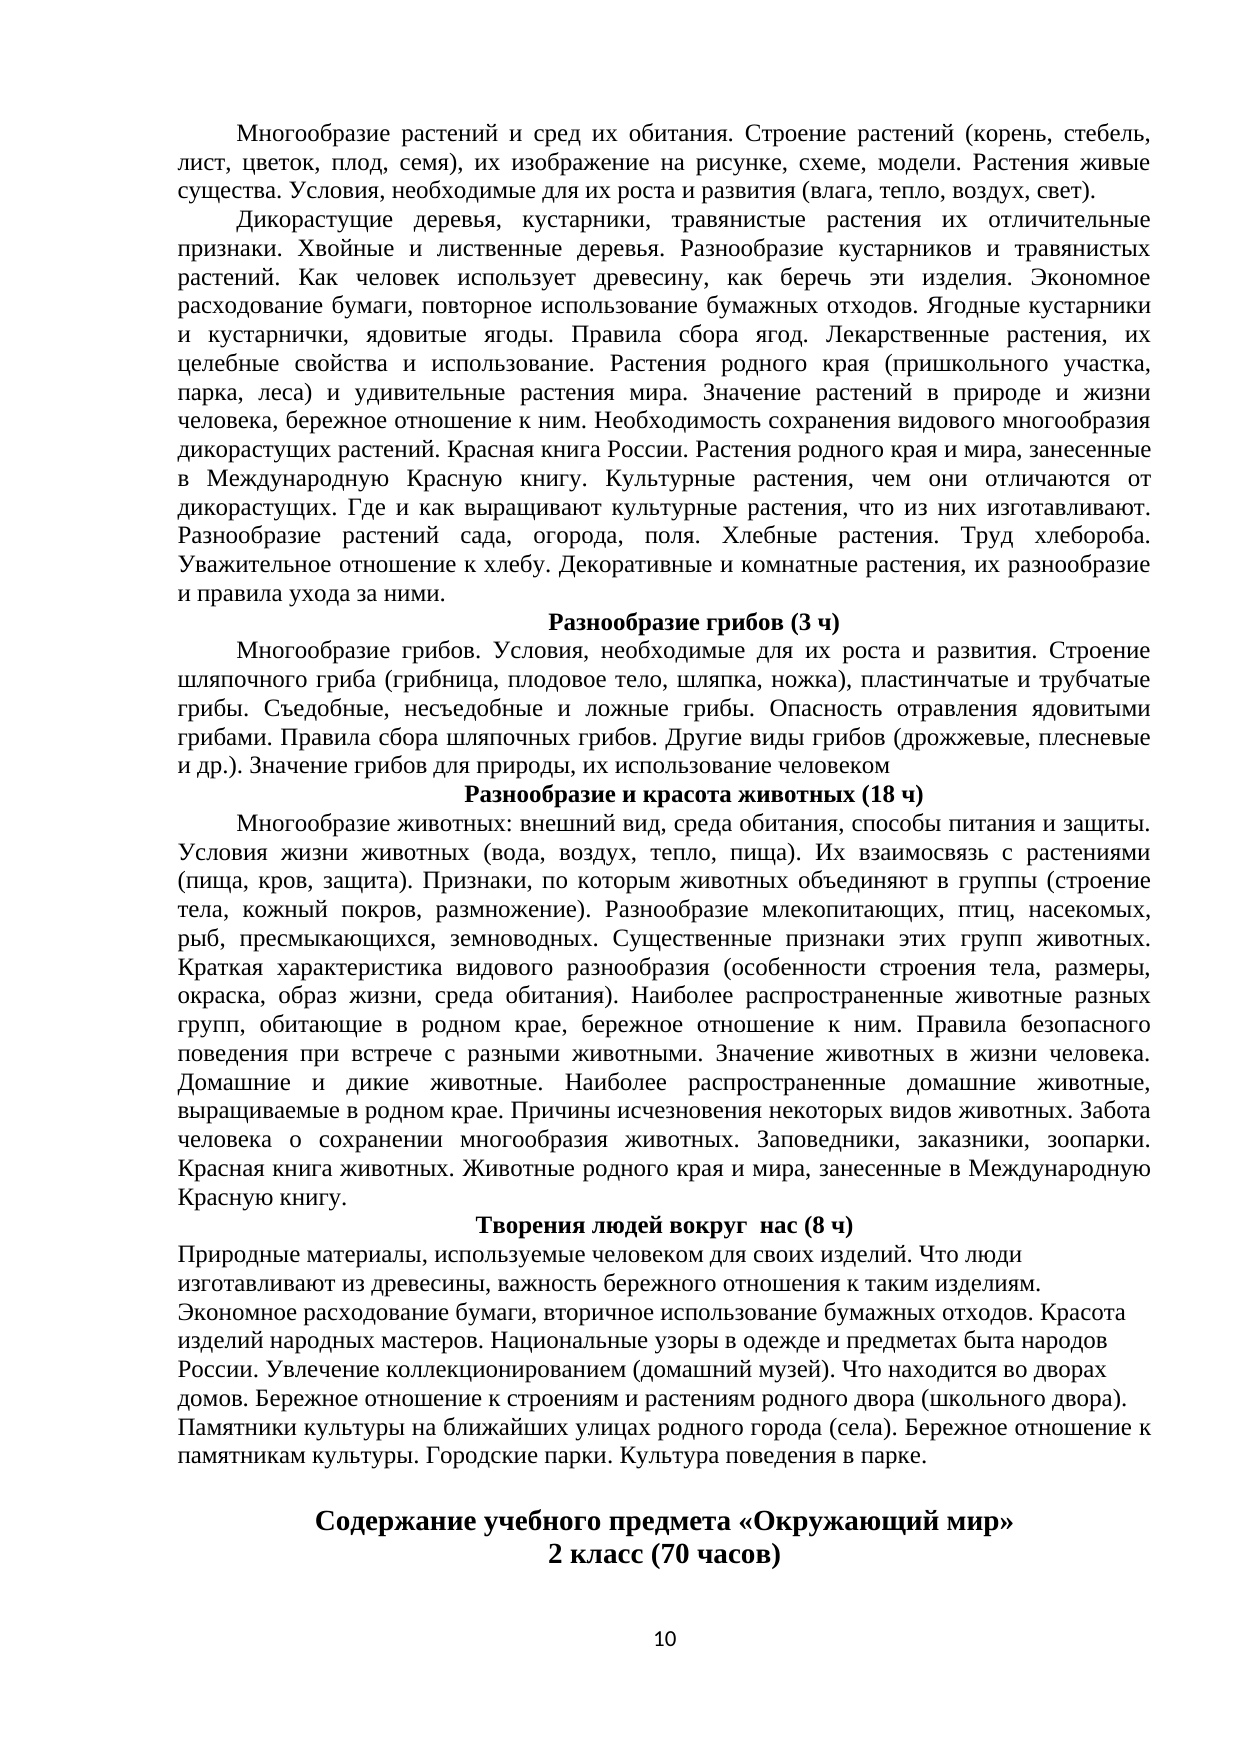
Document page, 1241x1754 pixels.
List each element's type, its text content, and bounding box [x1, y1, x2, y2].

text Разнообразие и красота животных (18 ч) [177, 779, 1152, 808]
text Многообразие грибов. Условия, необходимые для их роста и развития. Строение шляпочного гриба (грибница, плодовое тело, шляпка, ножка), пластинчатые и трубчатые грибы. Съедобные, несъедобные и ложные грибы. Опасность отравления ядовитыми грибами. Правила сбора шляпочных грибов. Другие виды грибов (дрожжевые, плесневые и др.). Значение грибов для природы, их использование человеком [177, 636, 1152, 779]
text Природные материалы, используемые человеком для своих изделий. Что люди изготавливают из древесины, важность бережного отношения к таким изделиям. Экономное расходование бумаги, вторичное использование бумажных отходов. Красота изделий народных мастеров. Национальные узоры в одежде и предметах быта народов России. Увлечение коллекционированием (домашний музей). Что находится во дворах домов. Бережное отношение к строениям и растениям родного двора (школьного двора). [177, 1239, 1152, 1412]
text Творения людей вокруг нас (8 ч) [177, 1211, 1152, 1239]
text Содержание учебного предмета «Окружающий мир» [177, 1503, 1152, 1536]
text Памятники культуры на ближайших улицах родного города (села). Бережное отношение к памятникам культуры. Городские парки. Культура поведения в парке. [177, 1412, 1152, 1469]
text 2 класс (70 часов) [177, 1536, 1152, 1570]
text Разнообразие грибов (3 ч) [177, 607, 1152, 636]
text Многообразие животных: внешний вид, среда обитания, способы питания и защиты. Условия жизни животных (вода, воздух, тепло, пища). Их взаимосвязь с растениями (пища, кров, защита). Признаки, по которым животных объединяют в группы (строение тела, кожный покров, размножение). Разнообразие млекопитающих, птиц, насекомых, рыб, пресмыкающихся, земноводных. Существенные признаки этих групп животных. Краткая характеристика видового разнообразия (особенности строения тела, размеры, окраска, образ жизни, среда обитания). Наиболее распространенные животные разных групп, обитающие в родном крае, бережное отношение к ним. Правила безопасного поведения при встрече с разными животными. Значение животных в жизни человека. Домашние и дикие животные. Наиболее распространенные домашние животные, выращиваемые в родном крае. Причины исчезновения некоторых видов животных. Забота человека о сохранении многообразия животных. Заповедники, заказники, зоопарки. Красная книга животных. Животные родного края и мира, занесенные в Международную Красную книгу. [177, 808, 1152, 1211]
text Многообразие растений и сред их обитания. Строение растений (корень, стебель, лист, цветок, плод, семя), их изображение на рисунке, схеме, модели. Растения живые существа. Условия, необходимые для их роста и развития (влага, тепло, воздух, свет). [177, 118, 1152, 204]
text Дикорастущие деревья, кустарники, травянистые растения их отличительные признаки. Хвойные и лиственные деревья. Разнообразие кустарников и травянистых растений. Как человек использует древесину, как беречь эти изделия. Экономное расходование бумаги, повторное использование бумажных отходов. Ягодные кустарники и кустарнички, ядовитые ягоды. Правила сбора ягод. Лекарственные растения, их целебные свойства и использование. Растения родного края (пришкольного участка, парка, леса) и удивительные растения мира. Значение растений в природе и жизни человека, бережное отношение к ним. Необходимость сохранения видового многообразия дикорастущих растений. Красная книга России. Растения родного края и мира, занесенные в Международную Красную книгу. Культурные растения, чем они отличаются от дикорастущих. Где и как выращивают культурные растения, что из них изготавливают. Разнообразие растений сада, огорода, поля. Хлебные растения. Труд хлебороба. Уважительное отношение к хлебу. Декоративные и комнатные растения, их разнообразие и правила ухода за ними. [177, 204, 1152, 607]
